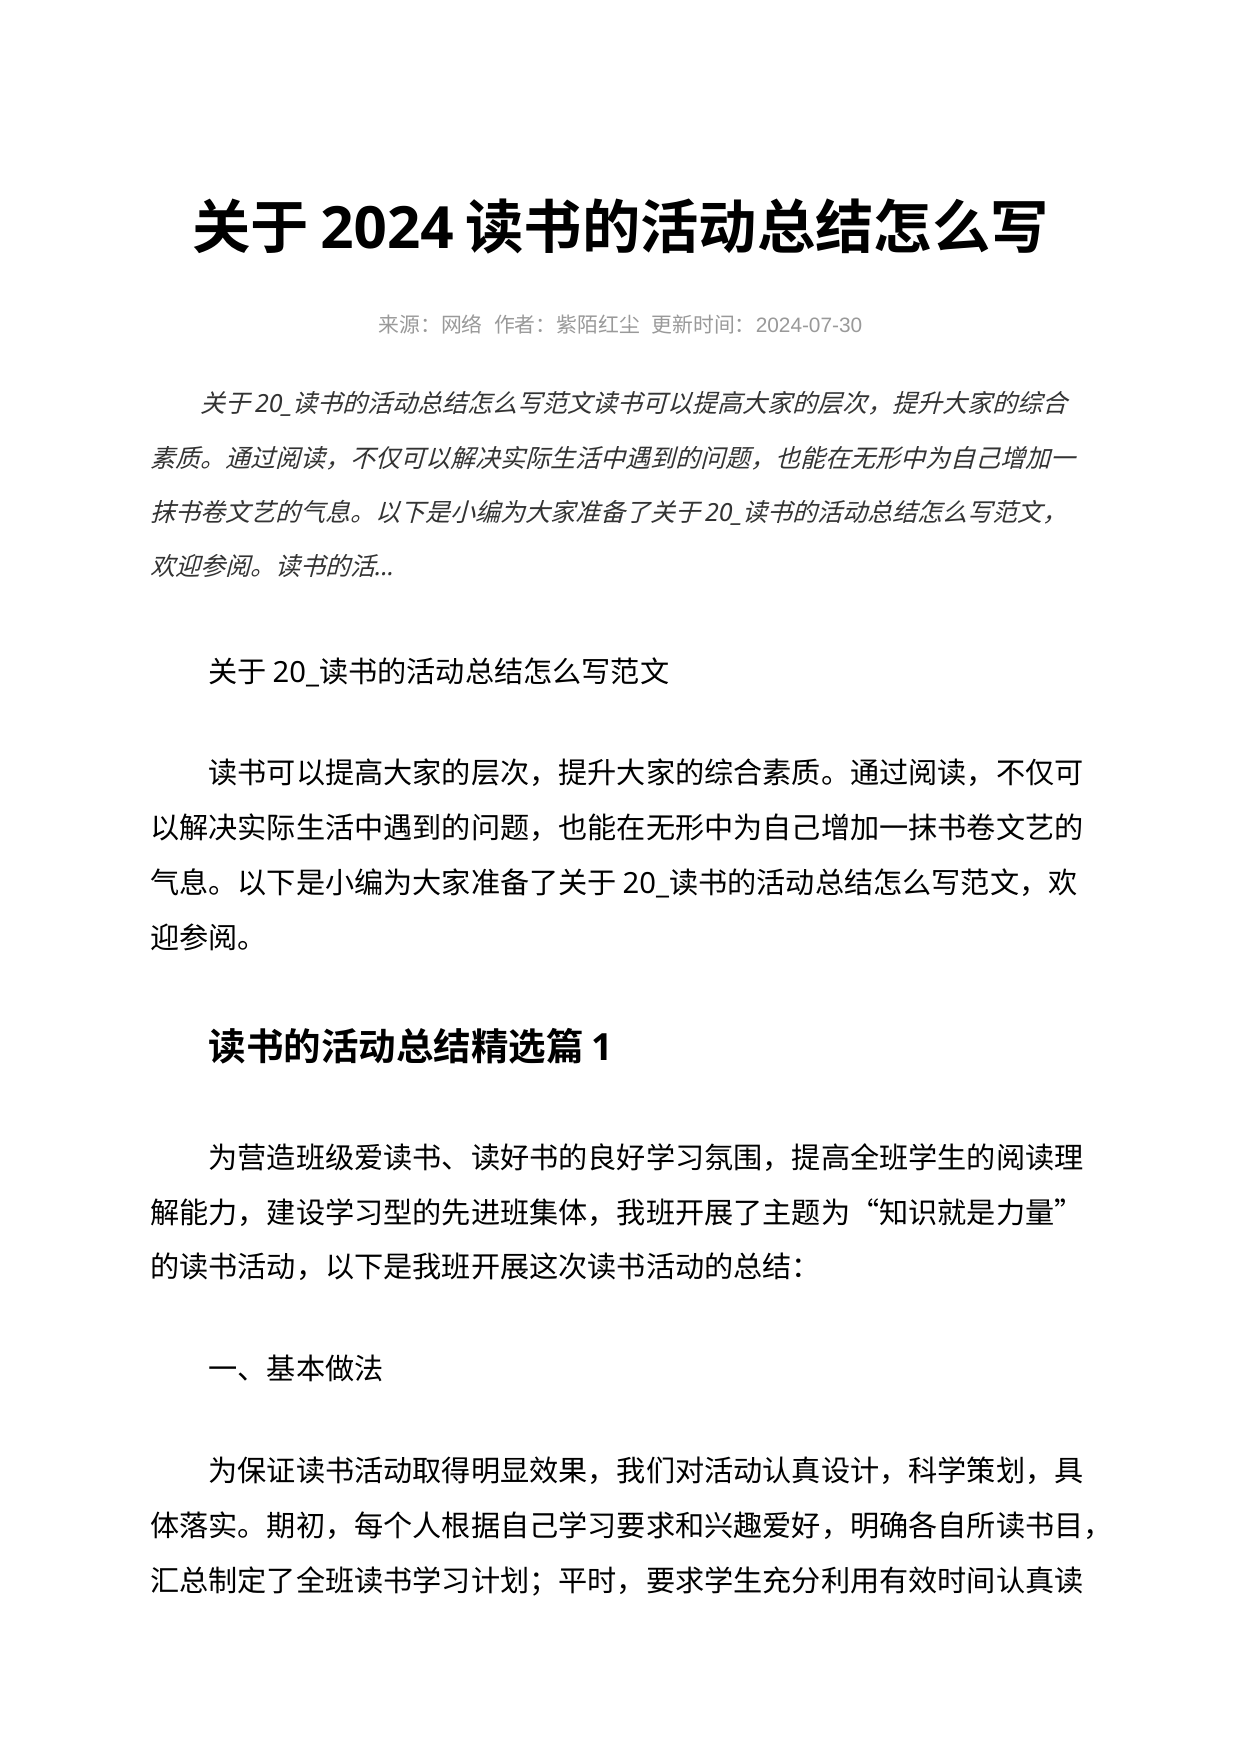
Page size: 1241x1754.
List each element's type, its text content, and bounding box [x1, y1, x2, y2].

text 来源：网络 作者：紫陌红尘 更新时间：2024-07-30 [150, 313, 1090, 337]
text 关于20_读书的活动总结怎么写范文读书可以提高大家的层次，提升大家的综合素质。通过阅读，不仅可以解决实际生活中遇到的问题，也能在无形中为自己增加一抹书卷文艺的气息。以下是小编为大家准备了关于20_读书的活动总结怎么写范文，欢迎参阅。读书的活... [150, 384, 1090, 583]
text 为营造班级爱读书、读好书的良好学习氛围，提高全班学生的阅读理解能力，建设学习型的先进班集体，我班开展了主题为“知识就是力量”的读书活动，以下是我班开展这次读书活动的总结： [150, 1134, 1090, 1286]
subtitle 关于2024读书的活动总结怎么写 [150, 181, 1090, 266]
text 关于20_读书的活动总结怎么写范文 [150, 648, 1090, 691]
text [150, 1448, 1090, 1600]
text 读书的活动总结精选篇1 [150, 1017, 1090, 1071]
text 读书可以提高大家的层次，提升大家的综合素质。通过阅读，不仅可以解决实际生活中遇到的问题，也能在无形中为自己增加一抹书卷文艺的气息。以下是小编为大家准备了关于20_读书的活动总结怎么写范文，欢迎参阅。 [150, 750, 1090, 957]
text 一、基本做法 [150, 1346, 1090, 1388]
